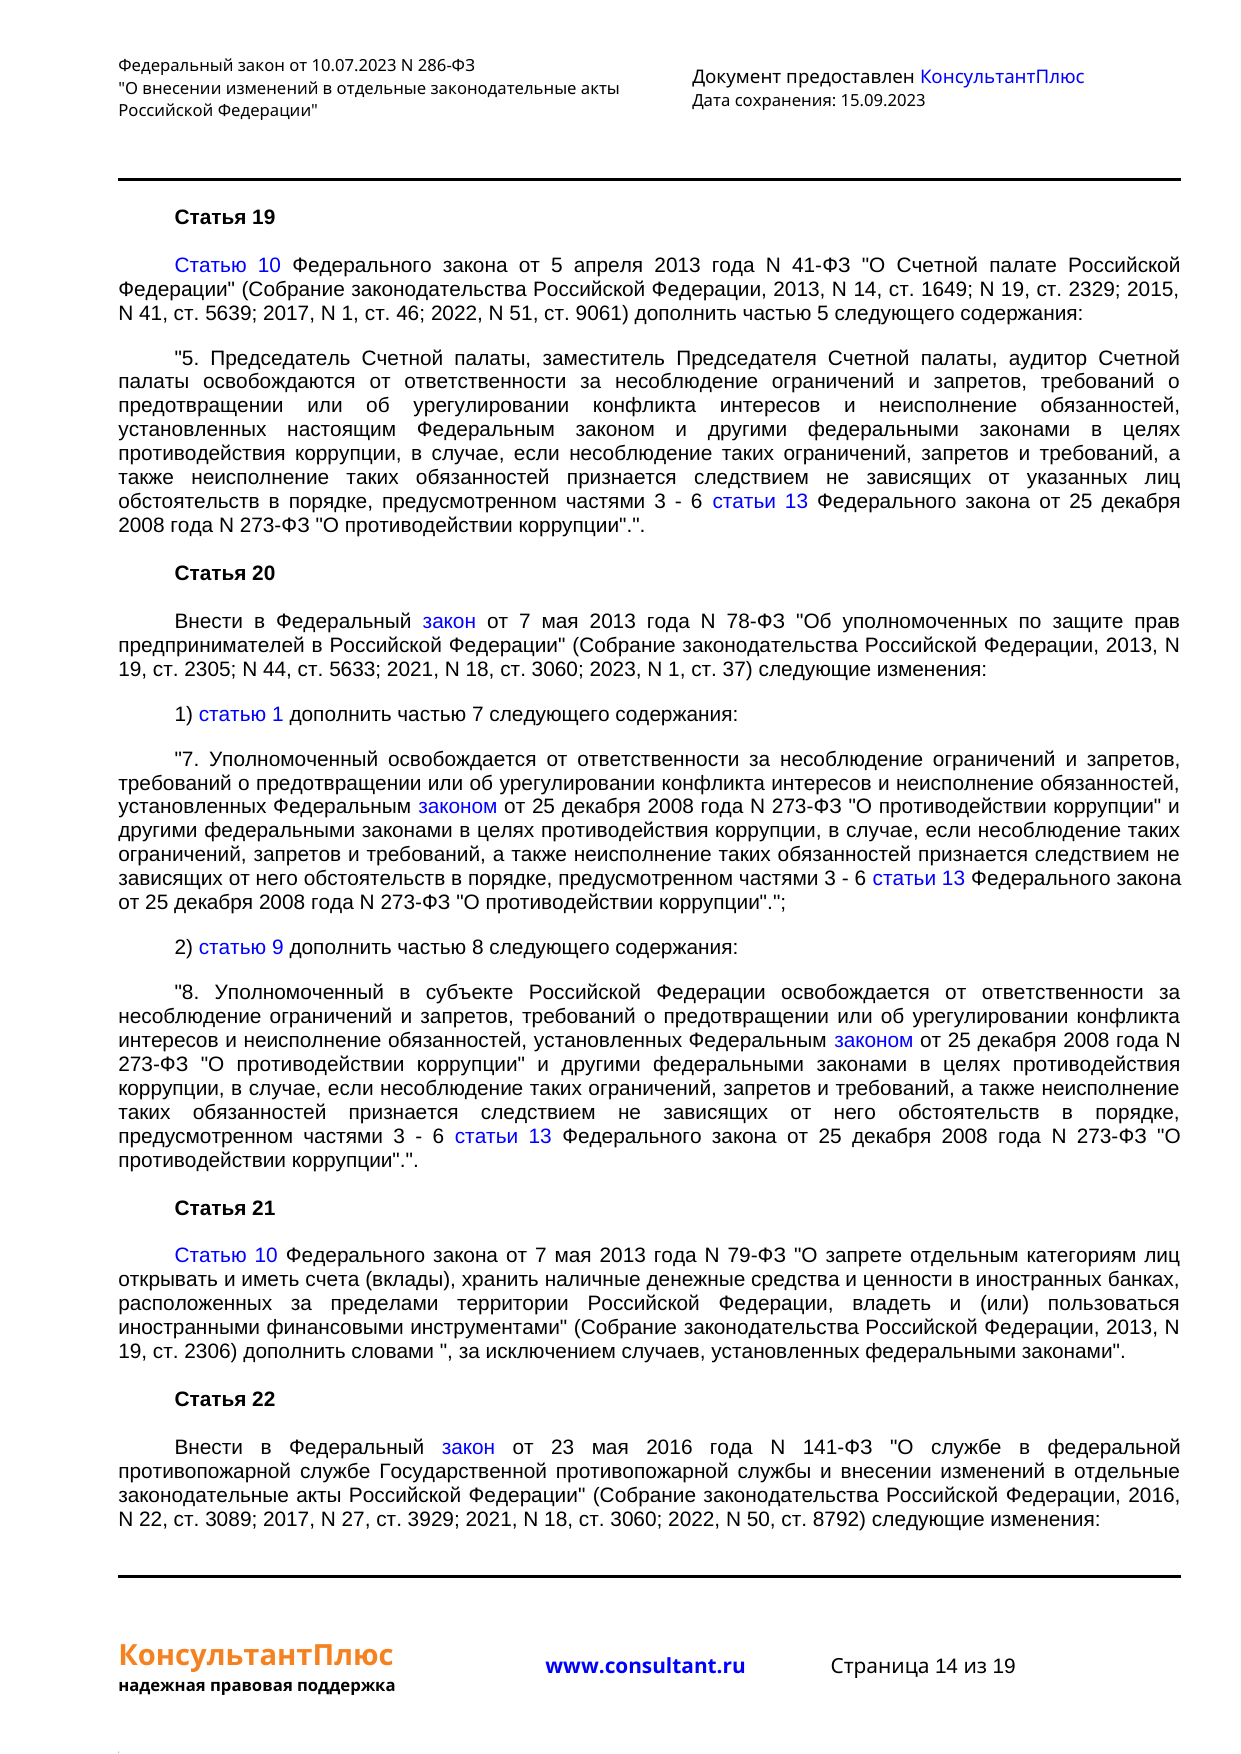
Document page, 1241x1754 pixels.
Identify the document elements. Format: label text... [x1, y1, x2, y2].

text Внести в Федеральный закон от 23 мая 2016 года N 141-ФЗ "О службе в федеральной противопожарной службе Государственной противопожарной службы и внесении изменений в отдельные законодательные акты Российской Федерации" (Собрание законодательства Российской Федерации, 2016, N 22, ст. 3089; 2017, N 27, ст. 3929; 2021, N 18, ст. 3060; 2022, N 50, ст. 8792) следующие изменения: [118, 1435, 1181, 1531]
text "7. Уполномоченный освобождается от ответственности за несоблюдение ограничений и запретов, требований о предотвращении или об урегулировании конфликта интересов и неисполнение обязанностей, установленных Федеральным законом от 25 декабря 2008 года N 273-ФЗ "О противодействии коррупции" и другими федеральными законами в целях противодействия коррупции, в случае, если несоблюдение таких ограничений, запретов и требований, а также неисполнение таких обязанностей признается следствием не зависящих от него обстоятельств в порядке, предусмотренном частями 3 - 6 статьи 13 Федерального закона от 25 декабря 2008 года N 273-ФЗ "О противодействии коррупции"."; [118, 746, 1181, 914]
title Статья 20 [118, 561, 1181, 585]
title Статья 21 [118, 1195, 1181, 1219]
text "8. Уполномоченный в субъекте Российской Федерации освобождается от ответственности за несоблюдение ограничений и запретов, требований о предотвращении или об урегулировании конфликта интересов и неисполнение обязанностей, установленных Федеральным законом от 25 декабря 2008 года N 273-ФЗ "О противодействии коррупции" и другими федеральными законами в целях противодействия коррупции, в случае, если несоблюдение таких ограничений, запретов и требований, а также неисполнение таких обязанностей признается следствием не зависящих от него обстоятельств в порядке, предусмотренном частями 3 - 6 статьи 13 Федерального закона от 25 декабря 2008 года N 273-ФЗ "О противодействии коррупции".". [118, 980, 1181, 1171]
title Статья 19 [118, 205, 1181, 229]
title Статья 22 [118, 1387, 1181, 1411]
text "5. Председатель Счетной палаты, заместитель Председателя Счетной палаты, аудитор Счетной палаты освобождаются от ответственности за несоблюдение ограничений и запретов, требований о предотвращении или об урегулировании конфликта интересов и неисполнение обязанностей, установленных настоящим Федеральным законом и другими федеральными законами в целях противодействия коррупции, в случае, если несоблюдение таких ограничений, запретов и требований, а также неисполнение таких обязанностей признается следствием не зависящих от указанных лиц обстоятельств в порядке, предусмотренном частями 3 - 6 статьи 13 Федерального закона от 25 декабря 2008 года N 273-ФЗ "О противодействии коррупции".". [118, 345, 1181, 537]
text Статью 10 Федерального закона от 5 апреля 2013 года N 41-ФЗ "О Счетной палате Российской Федерации" (Собрание законодательства Российской Федерации, 2013, N 14, ст. 1649; N 19, ст. 2329; 2015, N 41, ст. 5639; 2017, N 1, ст. 46; 2022, N 51, ст. 9061) дополнить частью 5 следующего содержания: [118, 253, 1181, 324]
text 1) статью 1 дополнить частью 7 следующего содержания: [118, 702, 1181, 726]
text Внести в Федеральный закон от 7 мая 2013 года N 78-ФЗ "Об уполномоченных по защите прав предпринимателей в Российской Федерации" (Собрание законодательства Российской Федерации, 2013, N 19, ст. 2305; N 44, ст. 5633; 2021, N 18, ст. 3060; 2023, N 1, ст. 37) следующие изменения: [118, 609, 1181, 681]
text Статью 10 Федерального закона от 7 мая 2013 года N 79-ФЗ "О запрете отдельным категориям лиц открывать и иметь счета (вклады), хранить наличные денежные средства и ценности в иностранных банках, расположенных за пределами территории Российской Федерации, владеть и (или) пользоваться иностранными финансовыми инструментами" (Собрание законодательства Российской Федерации, 2013, N 19, ст. 2306) дополнить словами ", за исключением случаев, установленных федеральными законами". [118, 1243, 1181, 1363]
text 2) статью 9 дополнить частью 8 следующего содержания: [118, 935, 1181, 959]
